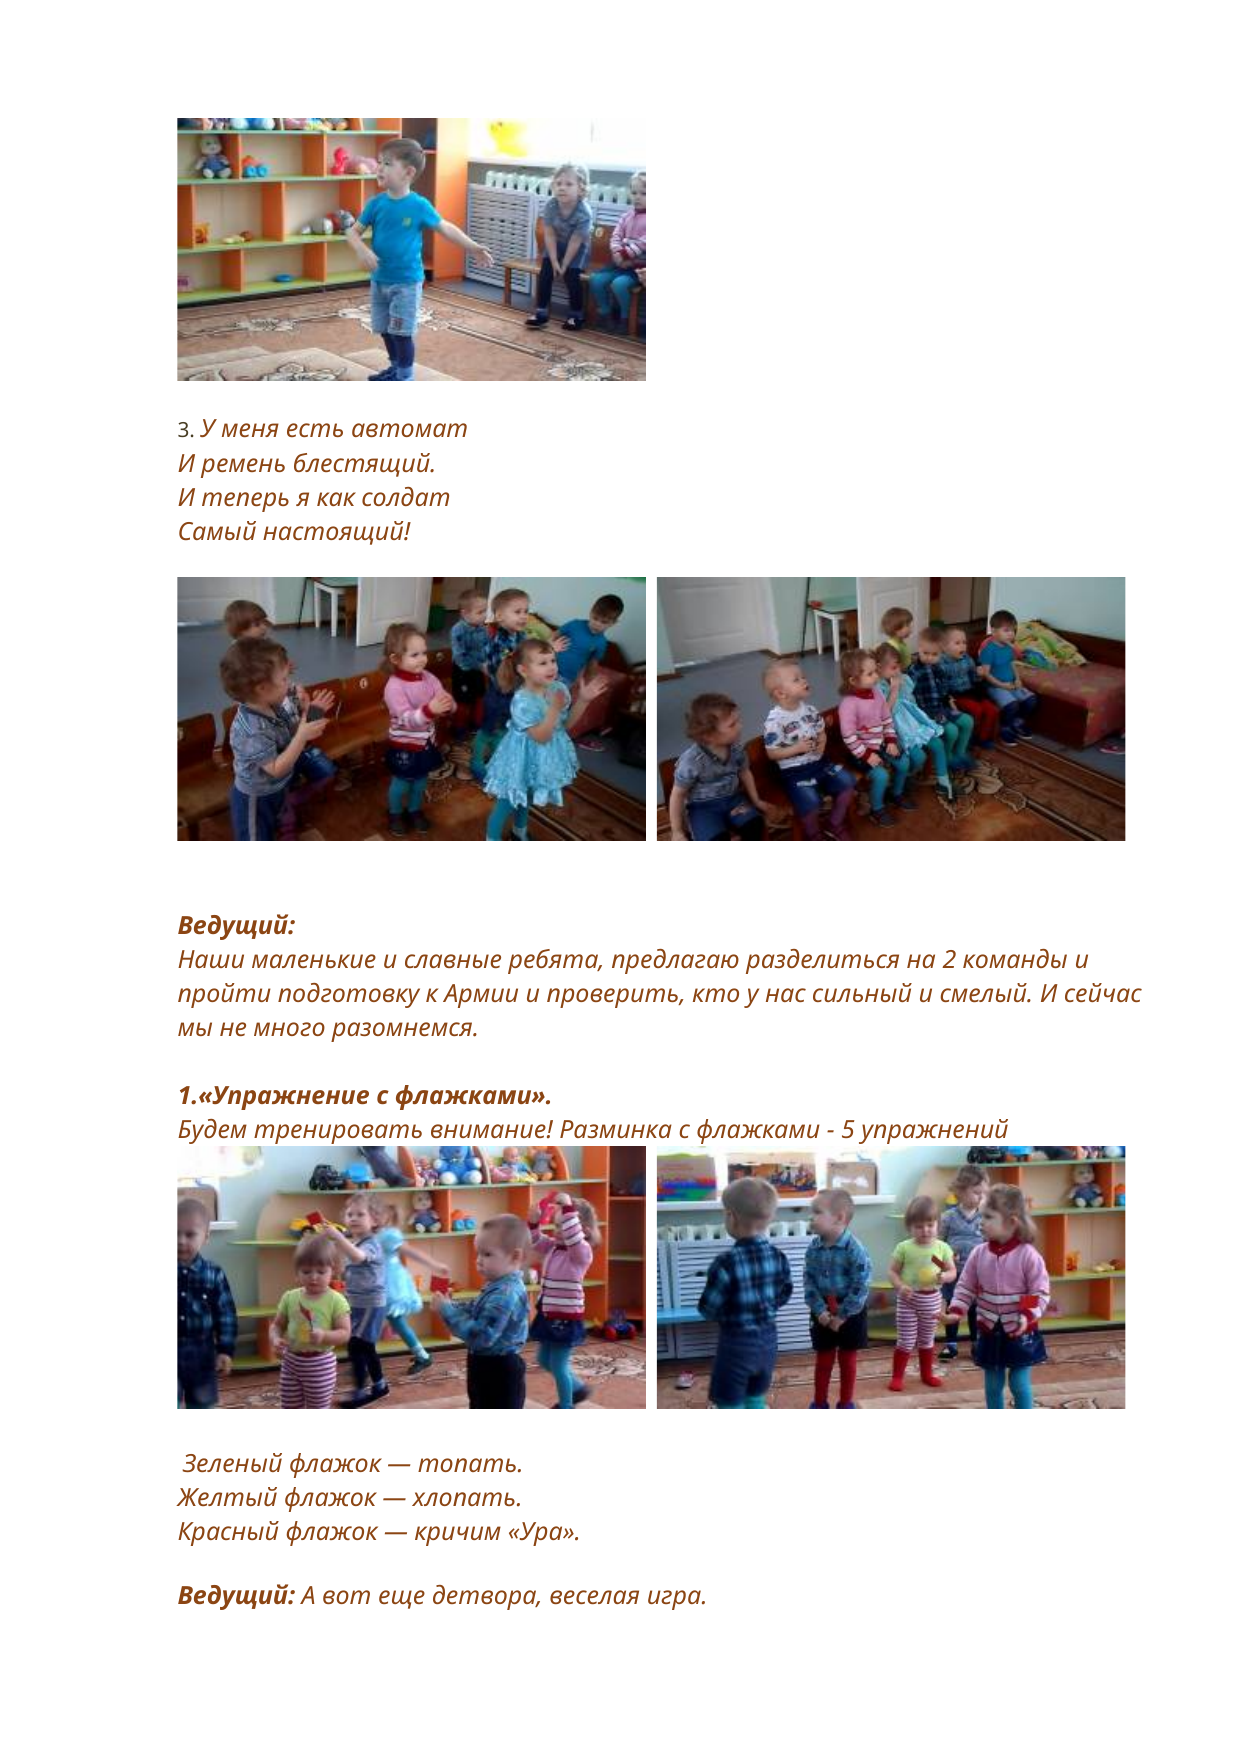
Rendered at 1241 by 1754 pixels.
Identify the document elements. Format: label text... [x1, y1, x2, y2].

picture [656, 577, 1126, 841]
text Самый настоящий! [177, 513, 1152, 547]
text Желтый флажок — хлопать. [177, 1479, 1152, 1513]
text Наши маленькие и славные ребята, предлагаю разделиться на 2 команды и пройти подготовку к Армии и проверить, кто у нас сильный и смелый. И сейчас мы не много разомнемся. 1.«Упражнение с флажками». [177, 942, 1152, 1112]
text И теперь я как солдат [177, 479, 1152, 513]
text Красный флажок — кричим «Ура». [177, 1513, 1152, 1547]
text Зеленый флажок — топать. [177, 1445, 1152, 1479]
text Ведущий: [177, 908, 1152, 942]
picture [177, 577, 646, 841]
text Будем тренировать внимание! Разминка с флажками - 5 упражнений [177, 1112, 1152, 1146]
picture [177, 1146, 646, 1409]
picture [656, 1146, 1126, 1409]
text Ведущий: А вот еще детвора, веселая игра. [177, 1578, 1152, 1612]
text 3. У меня есть автомат [177, 411, 1152, 445]
text И ремень блестящий. [177, 445, 1152, 479]
picture [177, 118, 646, 381]
